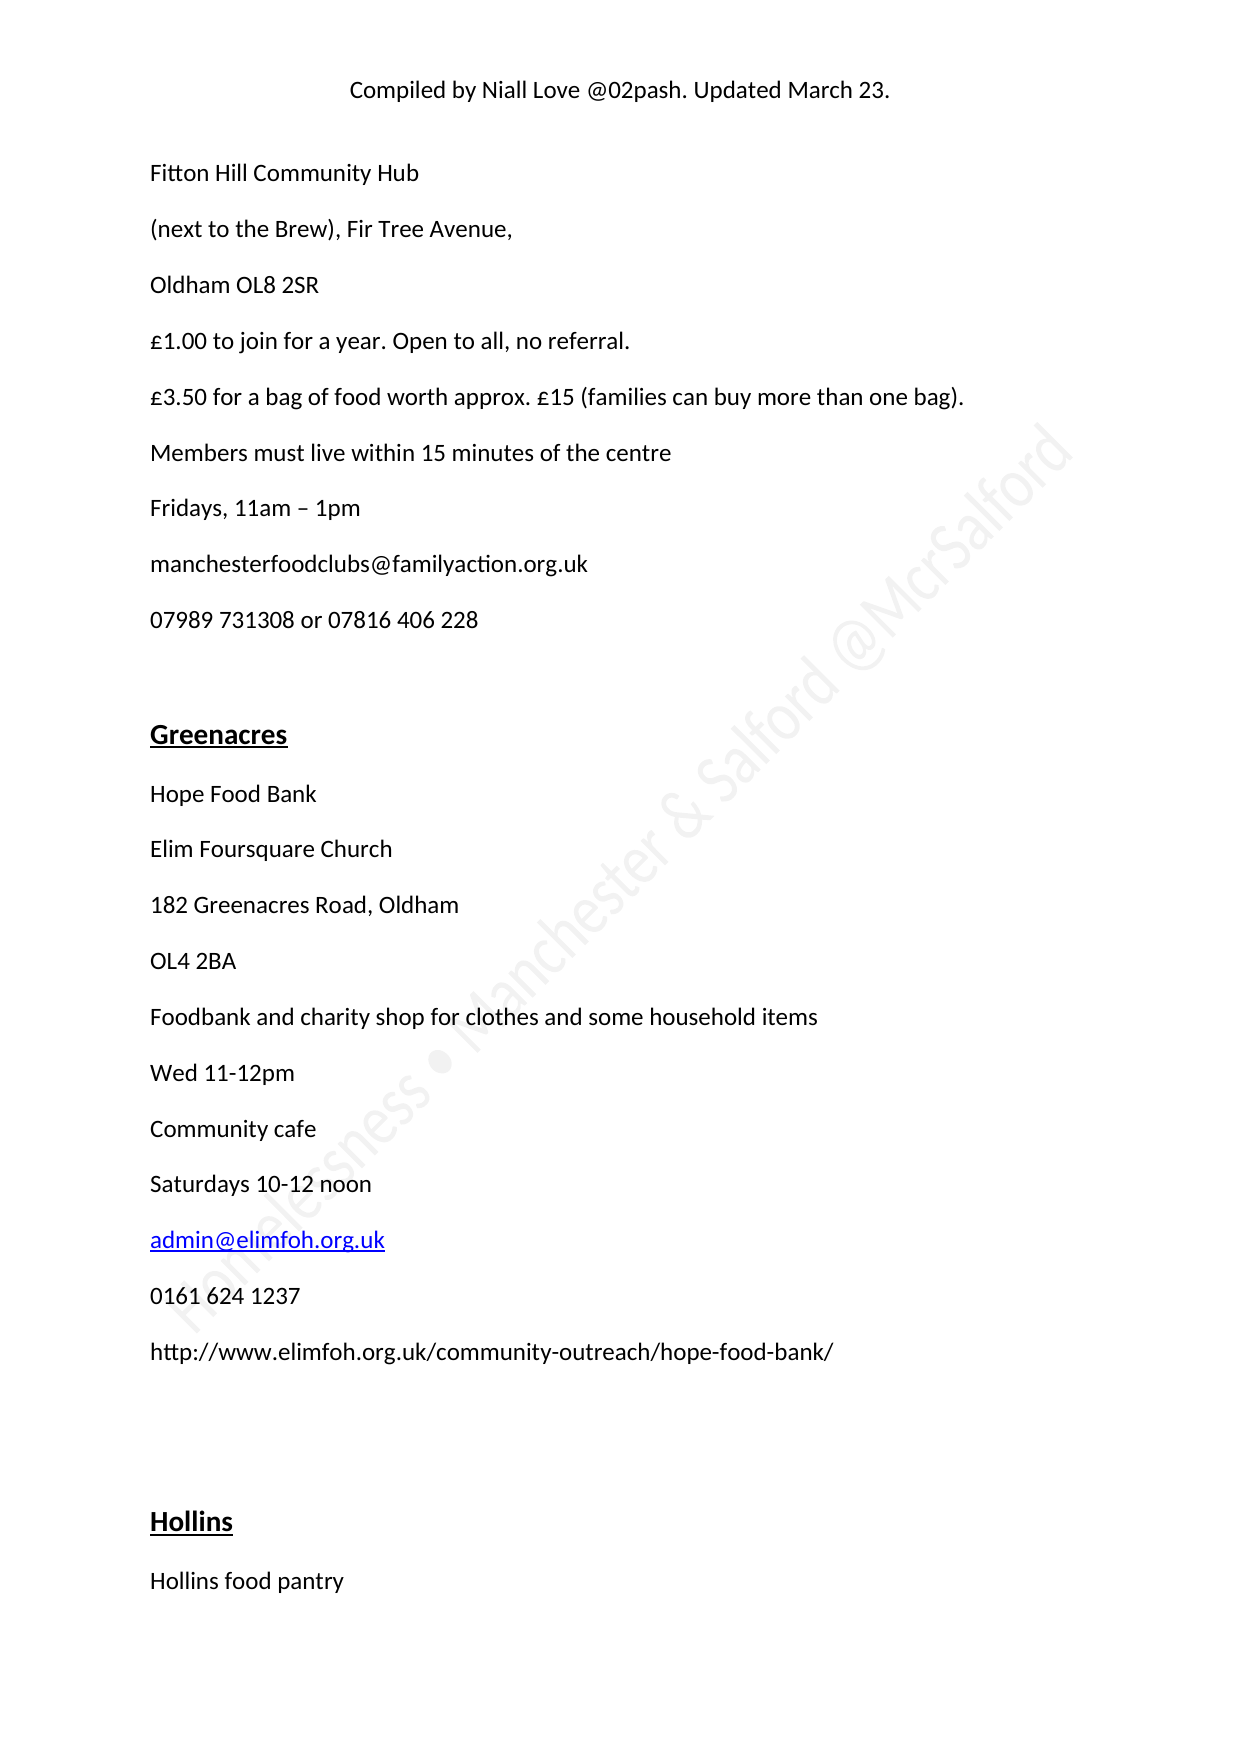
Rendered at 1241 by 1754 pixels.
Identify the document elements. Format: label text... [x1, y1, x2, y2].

text Foodbank and charity shop for clothes and some household items [150, 1001, 1090, 1032]
text (next to the Brew), Fir Tree Avenue, [150, 213, 1090, 244]
text Saturdays 10-12 noon [150, 1168, 1090, 1199]
text OL4 2BA [150, 945, 1090, 976]
text Elim Foursquare Church [150, 833, 1090, 864]
text http://www.elimfoh.org.uk/community-outreach/hope-food-bank/ [150, 1336, 1090, 1367]
text Fridays, 11am – 1pm [150, 493, 1090, 523]
text Members must live within 15 minutes of the centre [150, 437, 1090, 467]
text Greenacres [150, 716, 1090, 752]
text Hollins [150, 1503, 1090, 1539]
text Oldham OL8 2SR [150, 269, 1090, 300]
text Hope Food Bank [150, 778, 1090, 808]
text Wed 11-12pm [150, 1057, 1090, 1087]
text 07989 731308 or 07816 406 228 [150, 604, 1090, 635]
text £3.50 for a bag of food worth approx. £15 (families can buy more than one bag). [150, 381, 1090, 411]
text £1.00 to join for a year. Open to all, no referral. [150, 325, 1090, 356]
text Fitton Hill Community Hub [150, 158, 1090, 188]
text Hollins food pantry [150, 1565, 1090, 1596]
text manchesterfoodclubs@familyaction.org.uk [150, 548, 1090, 579]
text admin@elimfoh.org.uk [150, 1224, 1090, 1255]
text 182 Greenacres Road, Oldham [150, 889, 1090, 920]
text 0161 624 1237 [150, 1280, 1090, 1311]
text Community cafe [150, 1113, 1090, 1143]
